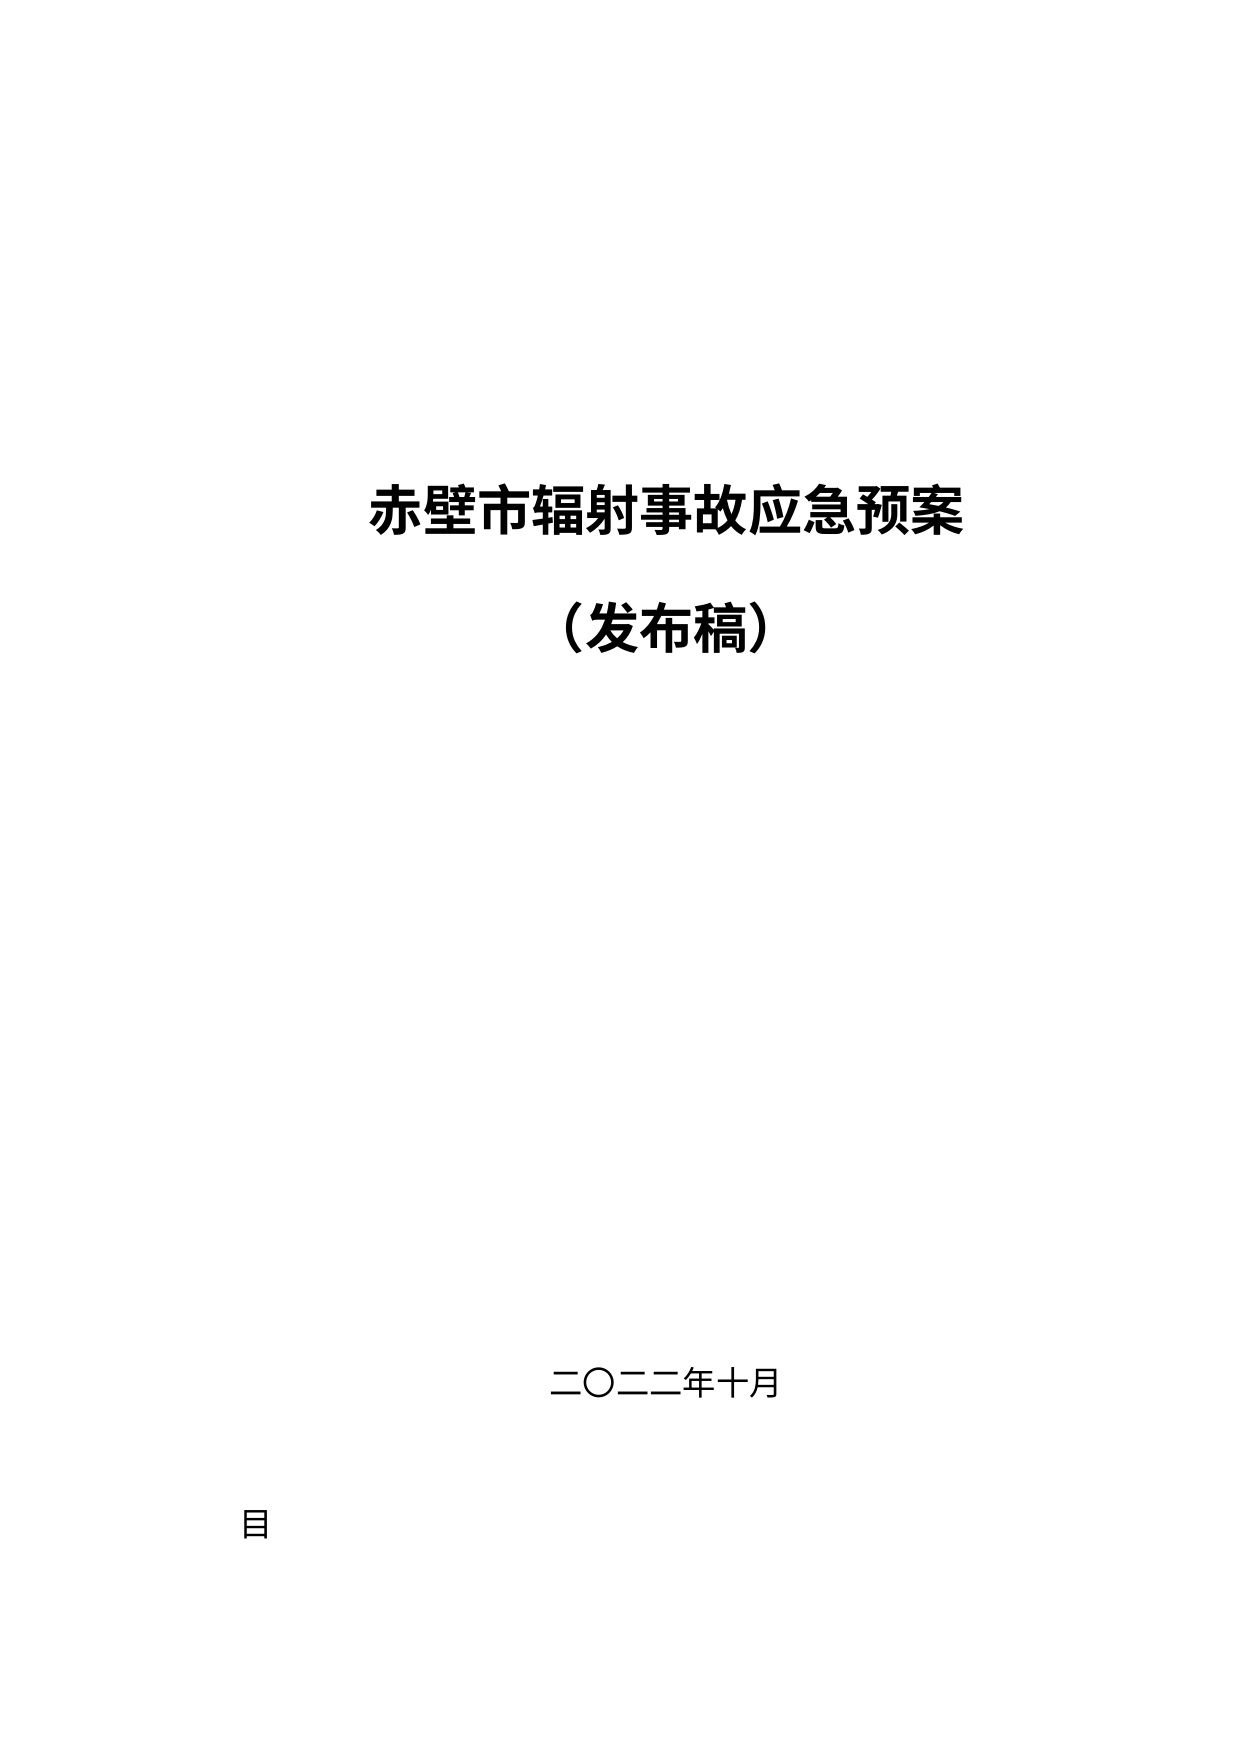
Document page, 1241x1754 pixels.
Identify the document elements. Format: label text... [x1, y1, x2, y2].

text 二〇二二年十月 [148, 1357, 1093, 1405]
text 赤壁市辐射事故应急预案 [84, 468, 1157, 546]
text （发布稿） [148, 585, 1093, 664]
